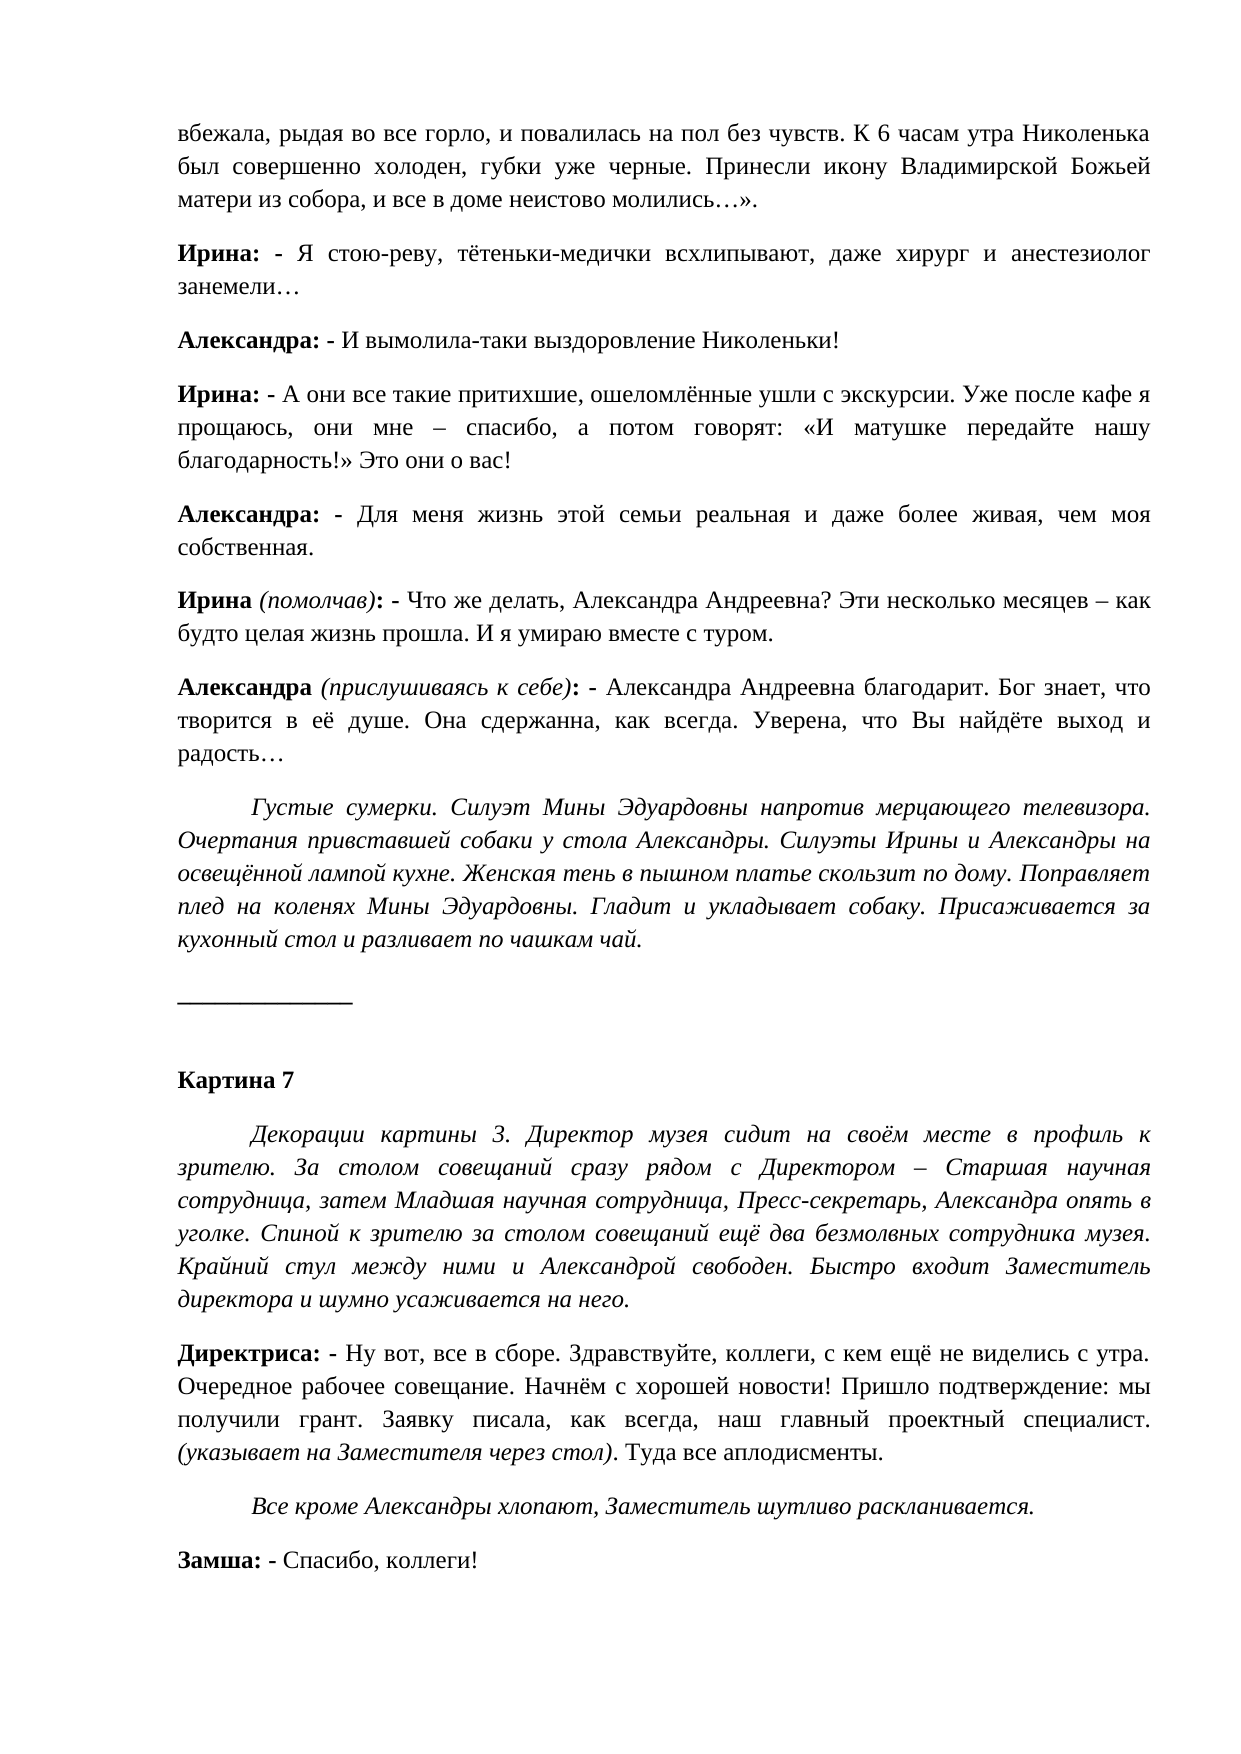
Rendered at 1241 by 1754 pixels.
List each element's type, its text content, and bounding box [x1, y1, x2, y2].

text Александра: - И вымолила-таки выздоровление Николеньки! [177, 325, 1152, 354]
text Замша: - Спасибо, коллеги! [177, 1545, 1152, 1573]
text Ирина (помолчав): - Что же делать, Александра Андреевна? Эти несколько месяцев – как будто целая жизнь прошла. И я умираю вместе с туром. [177, 586, 1152, 647]
text Директриса: - Ну вот, все в сборе. Здравствуйте, коллеги, с кем ещё не виделись с утра. Очередное рабочее совещание. Начнём с хорошей новости! Пришло подтверждение: мы получили грант. Заявку писала, как всегда, наш главный проектный специалист. (указывает на Заместителя через стол). Туда все аплодисменты. [177, 1338, 1152, 1466]
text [177, 118, 1152, 213]
text Все кроме Александры хлопают, Заместитель шутливо раскланивается. [177, 1491, 1152, 1519]
text Ирина: - Я стою-реву, тётеньки-медички всхлипывают, даже хирург и анестезиолог занемели… [177, 238, 1152, 300]
text Ирина: - А они все такие притихшие, ошеломлённые ушли с экскурсии. Уже после кафе я прощаюсь, они мне – спасибо, а потом говорят: «И матушке передайте нашу благодарность!» Это они о вас! [177, 379, 1152, 473]
text Александра: - Для меня жизнь этой семьи реальная и даже более живая, чем моя собственная. [177, 499, 1152, 560]
text Александра (прислушиваясь к себе): - Александра Андреевна благодарит. Бог знает, что творится в её душе. Она сдержанна, как всегда. Уверена, что Вы найдёте выход и радость… [177, 672, 1152, 767]
text ______________ [177, 978, 1152, 1007]
text Декорации картины 3. Директор музея сидит на своём месте в профиль к зрителю. За столом совещаний сразу рядом с Директором – Старшая научная сотрудница, затем Младшая научная сотрудница, Пресс-секретарь, Александра опять в уголке. Спиной к зрителю за столом совещаний ещё два безмолвных сотрудника музея. Крайний стул между ними и Александрой свободен. Быстро входит Заместитель директора и шумно усаживается на него. [177, 1119, 1152, 1313]
text Картина 7 [177, 1065, 1152, 1094]
text Густые сумерки. Силуэт Мины Эдуардовны напротив мерцающего телевизора. Очертания привставшей собаки у стола Александры. Силуэты Ирины и Александры на освещённой лампой кухне. Женская тень в пышном платье скользит по дому. Поправляет плед на коленях Мины Эдуардовны. Гладит и укладывает собаку. Присаживается за кухонный стол и разливает по чашкам чай. [177, 792, 1152, 953]
